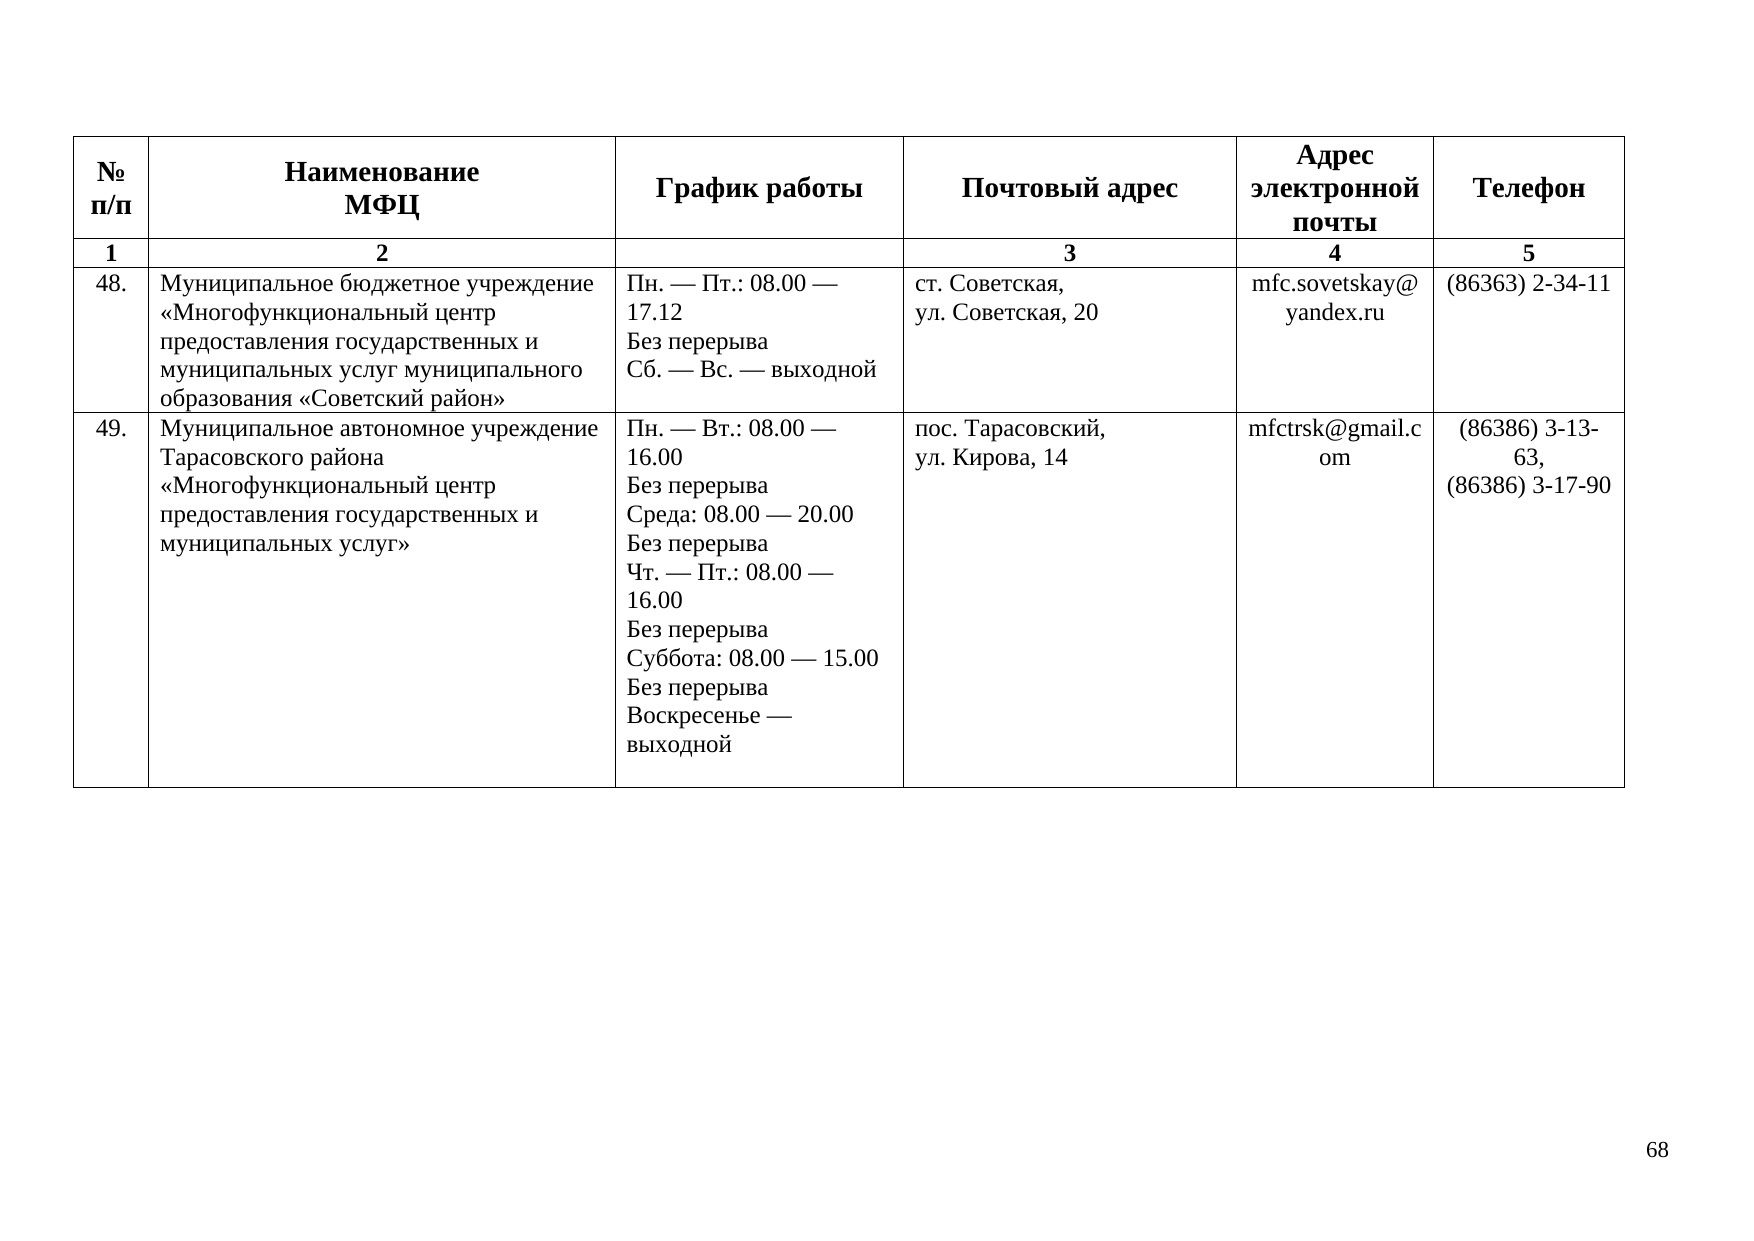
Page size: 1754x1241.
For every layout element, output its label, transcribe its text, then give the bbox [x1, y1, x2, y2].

table_header Телефон [1434, 137, 1624, 237]
table_cell mfctrsk@gmail.com [1237, 413, 1433, 787]
table_cell Муниципальное автономное учреждение Тарасовского района «Многофункциональный центр предоставления государственных и муниципальных услуг» [149, 413, 615, 787]
table_cell пос. Тарасовский, ул. Кирова, 14 [904, 413, 1236, 787]
table_header Наименование МФЦ [149, 137, 615, 237]
table_cell 2 [149, 239, 615, 267]
table_cell 4 [1237, 239, 1433, 267]
table_cell mfc.sovetskay@yandex.ru [1237, 268, 1433, 412]
table_cell ст. Советская, ул. Советская, 20 [904, 268, 1236, 412]
table_cell 48. [74, 268, 148, 412]
table_cell 3 [904, 239, 1236, 267]
table_cell 49. [74, 413, 148, 787]
table_header № п/п [74, 137, 148, 237]
table_cell Пн. — Пт.: 08.00 — 17.12 Без перерыва Сб. — Вс. — выходной [616, 268, 903, 412]
table_header График работы [616, 137, 903, 237]
table_cell (86386) 3-13-63, (86386) 3-17-90 [1434, 413, 1624, 787]
table_cell 1 [74, 239, 148, 267]
table_cell Пн. — Вт.: 08.00 — 16.00 Без перерыва Среда: 08.00 — 20.00 Без перерыва Чт. — Пт.: 08.00 — 16.00 Без перерыва Суббота: 08.00 — 15.00 Без перерыва Воскресенье — выходной [616, 413, 903, 787]
table_cell (86363) 2-34-11 [1434, 268, 1624, 412]
table_cell Муниципальное бюджетное учреждение «Многофункциональный центр предоставления государственных и муниципальных услуг муниципального образования «Советский район» [149, 268, 615, 412]
table_header Адрес электронной почты [1237, 137, 1433, 237]
table_cell 5 [1434, 239, 1624, 267]
table_header Почтовый адрес [904, 137, 1236, 237]
table_cell [616, 239, 903, 267]
